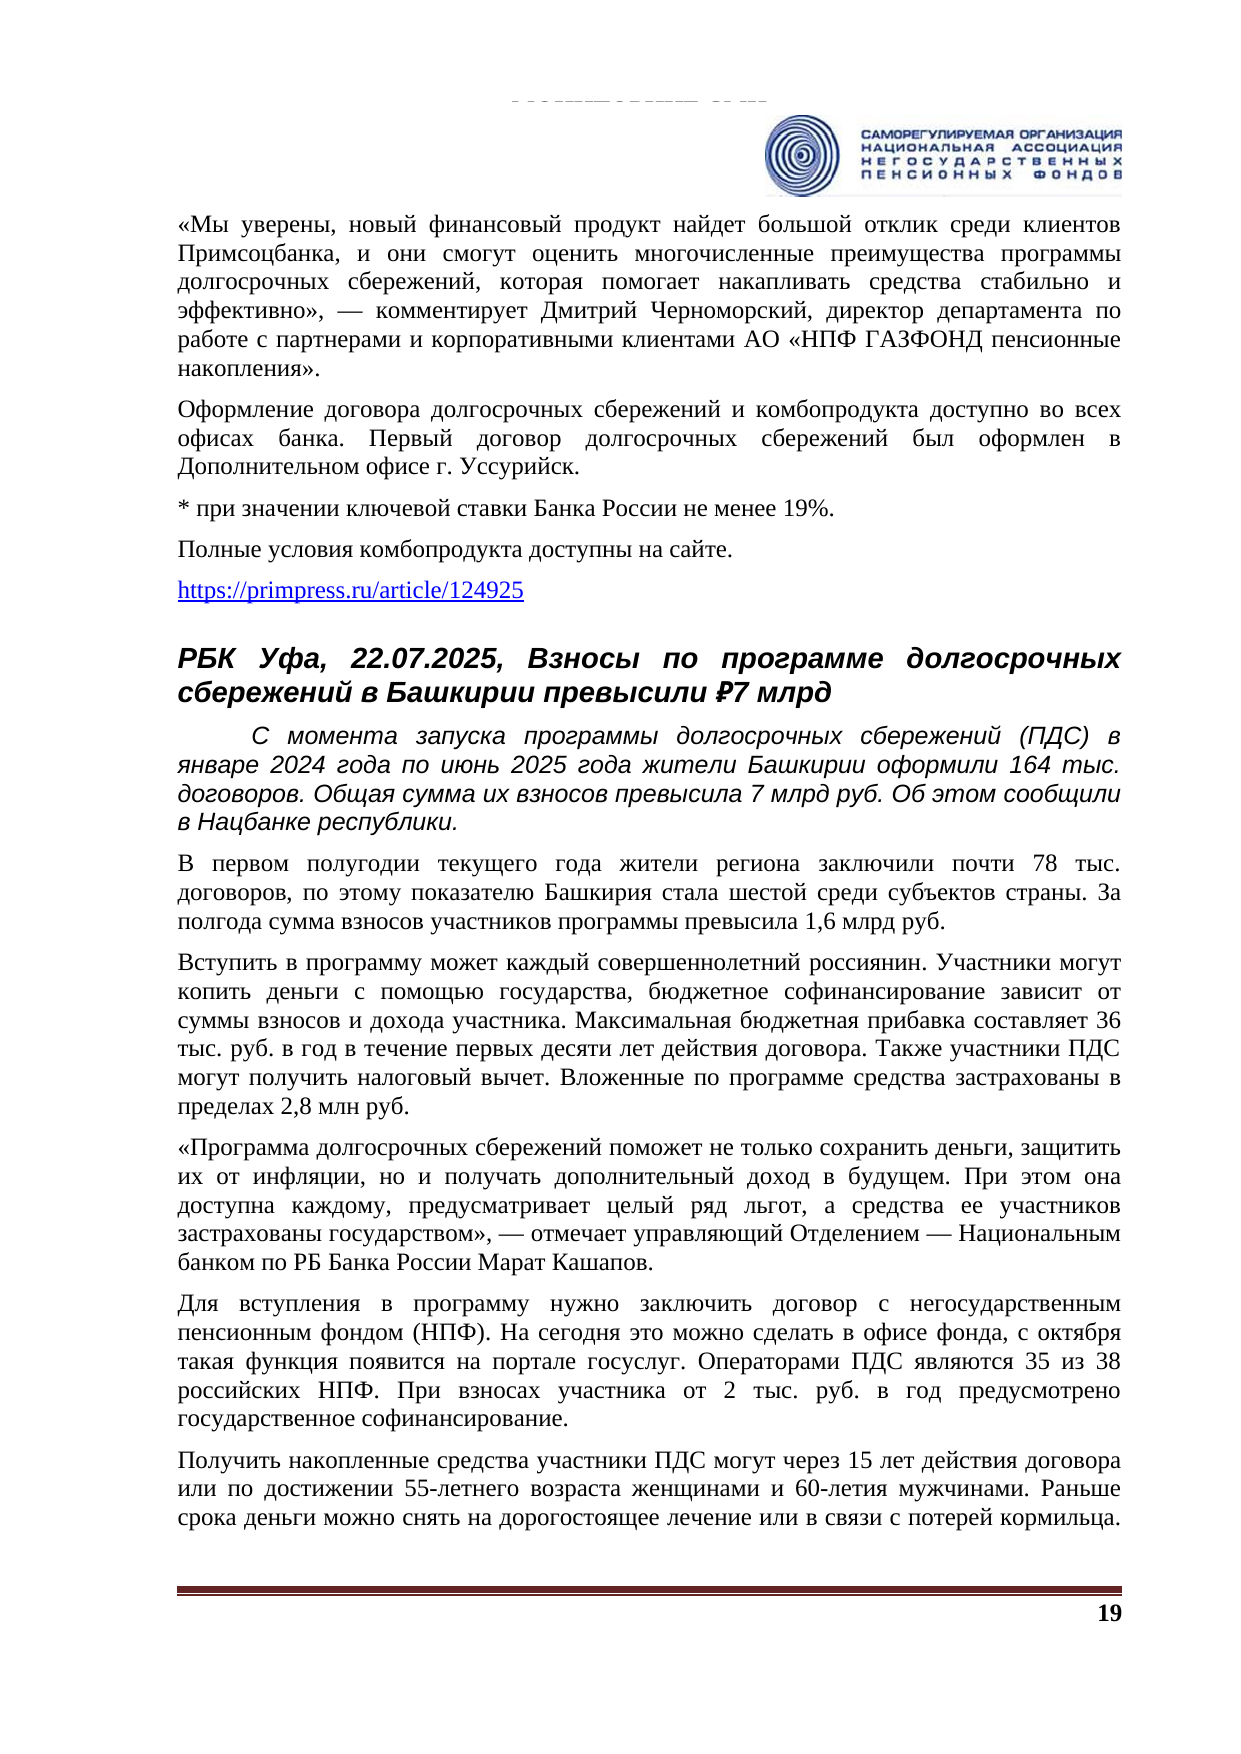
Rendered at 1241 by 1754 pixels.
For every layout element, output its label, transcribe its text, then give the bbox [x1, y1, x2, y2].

text Оформление договора долгосрочных сбережений и комбопродукта доступно во всех офисах банка. Первый договор долгосрочных сбережений был оформлен в Дополнительном офисе г. Уссурийск. [177, 394, 1122, 480]
text Для вступления в программу нужно заключить договор с негосударственным пенсионным фондом (НПФ). На сегодня это можно сделать в офисе фонда, с октября такая функция появится на портале госуслуг. Операторами ПДС являются 35 из 38 российских НПФ. При взносах участника от 2 тыс. руб. в год предусмотрено государственное софинансирование. [177, 1288, 1122, 1432]
text «Программа долгосрочных сбережений поможет не только сохранить деньги, защитить их от инфляции, но и получать дополнительный доход в будущем. При этом она доступна каждому, предусматривает целый ряд льгот, а средства ее участников застрахованы государством», — отмечает управляющий Отделением — Национальным банком по РБ Банка России Марат Кашапов. [177, 1132, 1122, 1276]
subtitle РБК Уфа, 22.07.2025, Взносы по программе долгосрочных сбережений в Башкирии превысили ₽7 млрд [177, 641, 1122, 708]
text https://primpress.ru/article/124925 [177, 575, 1122, 604]
text * при значении ключевой ставки Банка России не менее 19%. [177, 493, 1122, 521]
text Вступить в программу может каждый совершеннолетний россиянин. Участники могут копить деньги с помощью государства, бюджетное софинансирование зависит от суммы взносов и дохода участника. Максимальная бюджетная прибавка составляет 36 тыс. руб. в год в течение первых десяти лет действия договора. Также участники ПДС могут получить налоговый вычет. Вложенные по программе средства застрахованы в пределах 2,8 млн руб. [177, 947, 1122, 1120]
text «Мы уверены, новый финансовый продукт найдет большой отклик среди клиентов Примсоцбанка, и они смогут оценить многочисленные преимущества программы долгосрочных сбережений, которая помогает накапливать средства стабильно и эффективно», — комментирует Дмитрий Черноморский, директор департамента по работе с партнерами и корпоративными клиентами АО «НПФ ГАЗФОНД пенсионные накопления». [177, 209, 1122, 381]
text Полные условия комбопродукта доступны на сайте. [177, 534, 1122, 563]
subtitle С момента запуска программы долгосрочных сбережений (ПДС) в январе 2024 года по июнь 2025 года жители Башкирии оформили 164 тыс. договоров. Общая сумма их взносов превысила 7 млрд руб. Об этом сообщили в Нацбанке республики. [177, 721, 1122, 836]
picture [765, 115, 1122, 197]
text В первом полугодии текущего года жители региона заключили почти 78 тыс. договоров, по этому показателю Башкирия стала шестой среди субъектов страны. За полгода сумма взносов участников программы превысила 1,6 млрд руб. [177, 848, 1122, 935]
